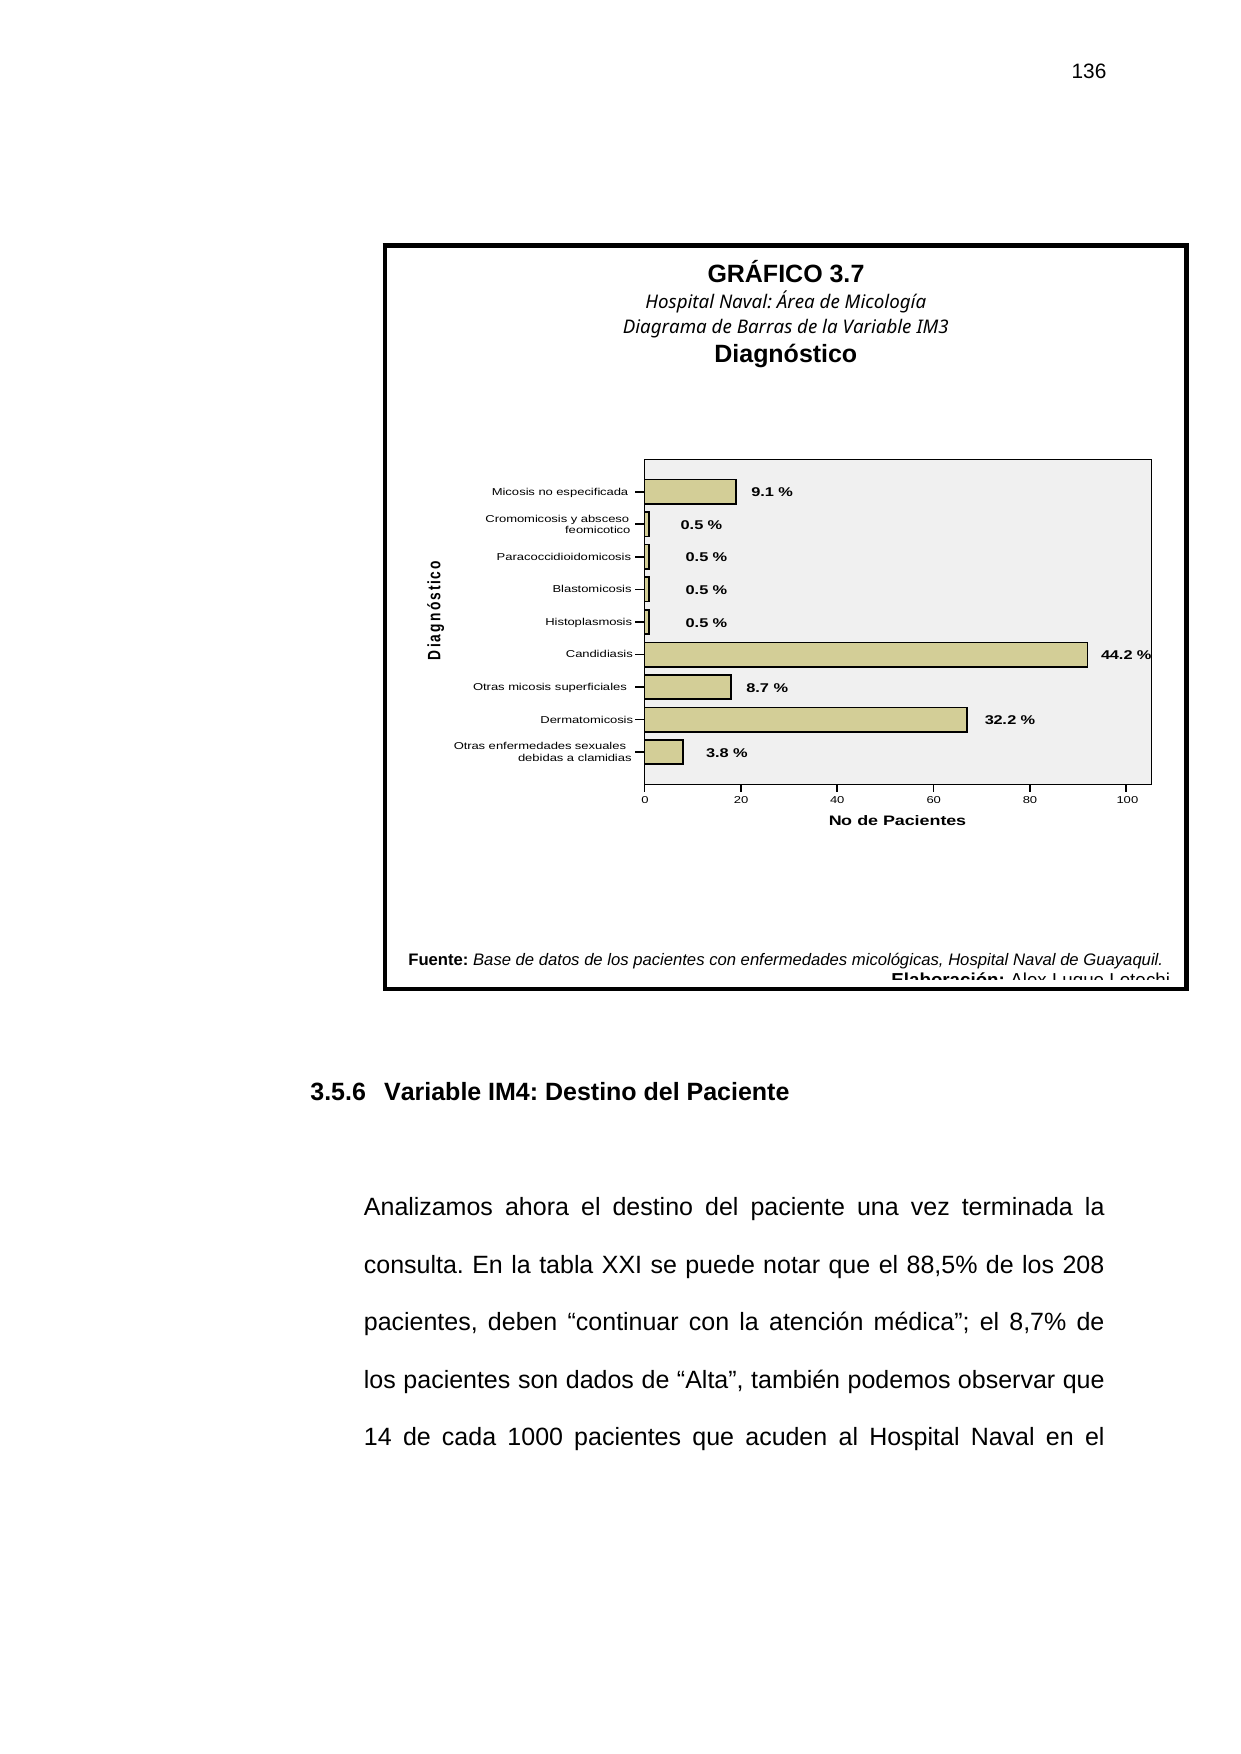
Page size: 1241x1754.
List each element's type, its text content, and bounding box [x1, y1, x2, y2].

list Variable IM4: Destino del Paciente [310, 1077, 1106, 1106]
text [364, 1192, 1106, 1451]
